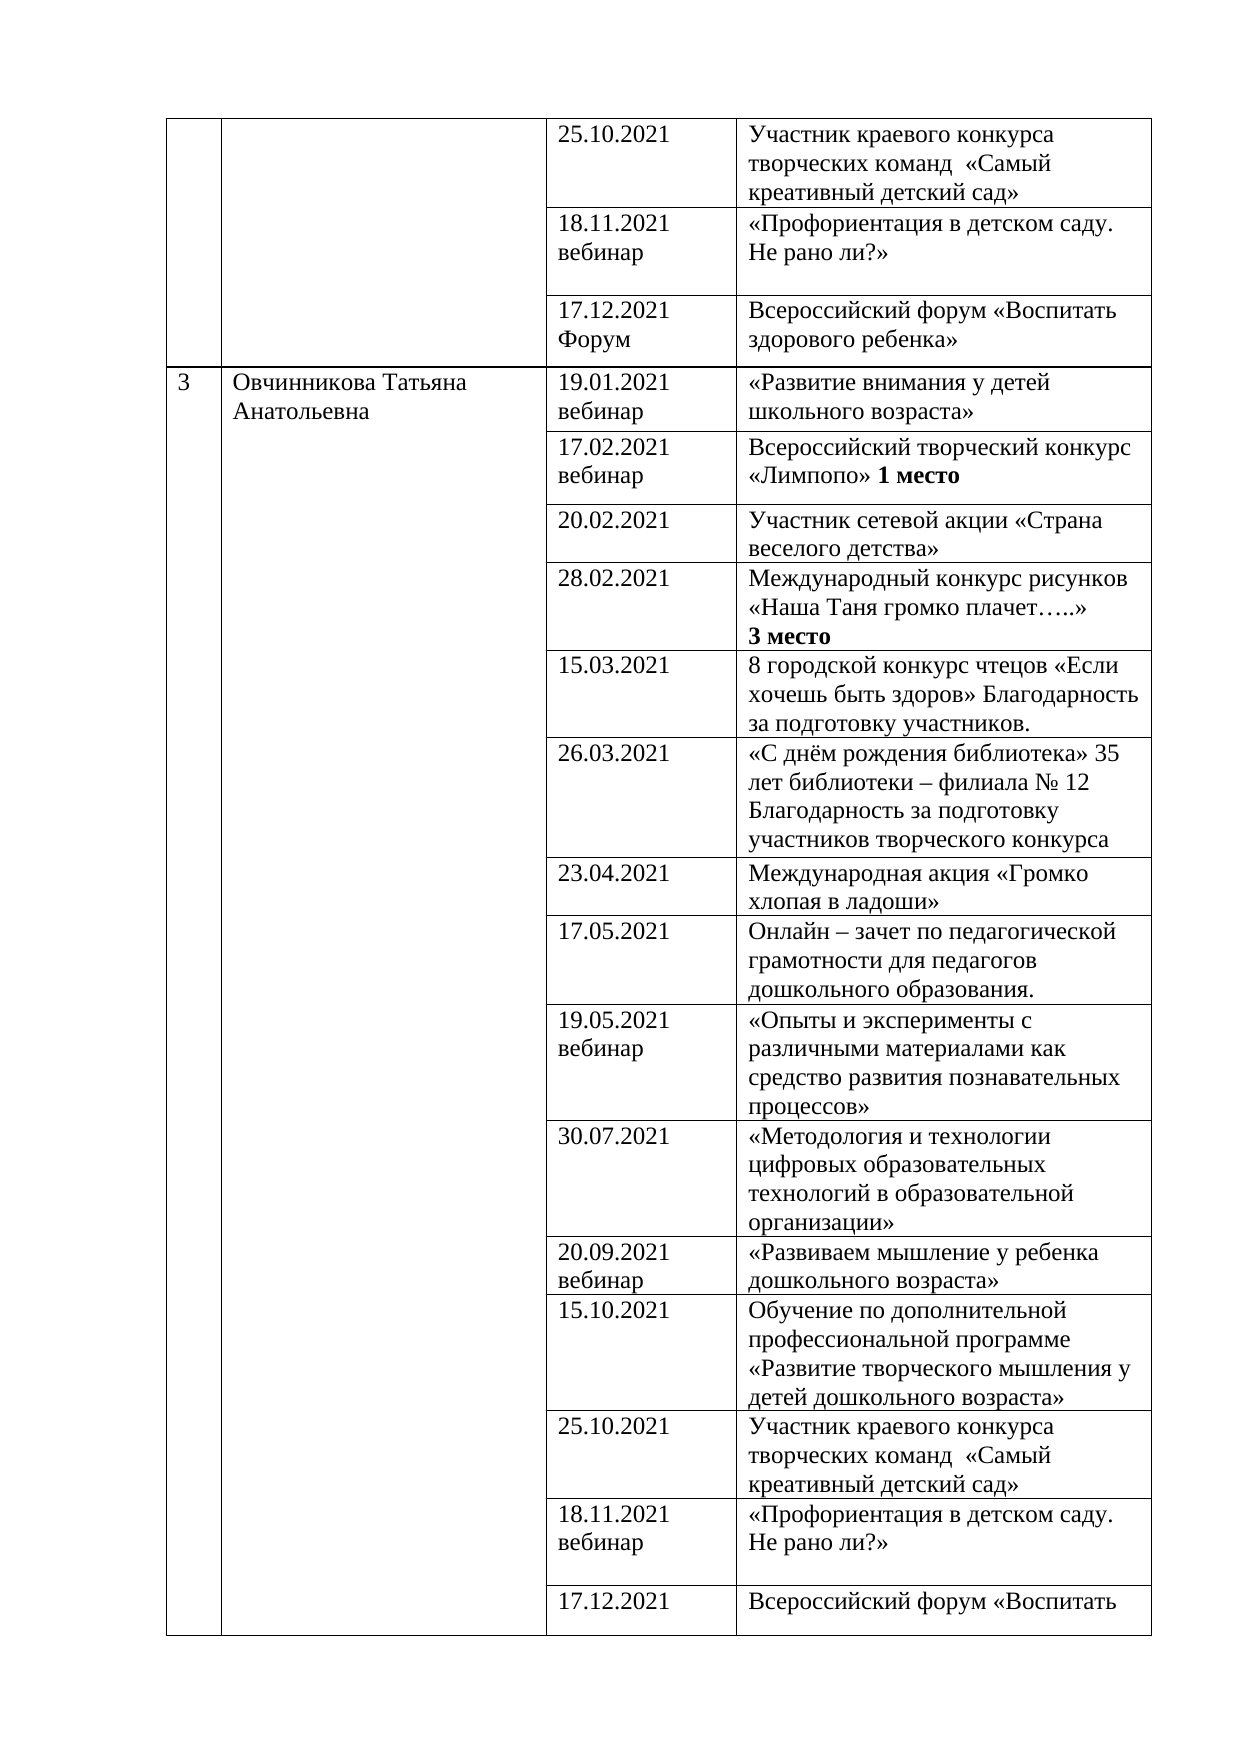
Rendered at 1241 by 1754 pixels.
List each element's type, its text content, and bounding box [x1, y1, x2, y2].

table_cell «Опыты и эксперименты с различными материалами как средство развития познавательных процессов» [737, 1005, 1151, 1120]
table_cell Всероссийский форум «Воспитать здорового ребенка» [737, 296, 1151, 366]
table_cell Обучение по дополнительной профессиональной программе «Развитие творческого мышления у детей дошкольного возраста» [737, 1295, 1151, 1410]
table_cell «Развиваем мышление у ребенка дошкольного возраста» [737, 1237, 1151, 1294]
table_cell 15.03.2021 [547, 651, 736, 737]
table_cell «Профориентация в детском саду. Не рано ли?» [737, 208, 1151, 294]
table_cell Овчинникова Татьяна Анатольевна [222, 368, 546, 1635]
table_cell 17.02.2021 вебинар [547, 432, 736, 504]
table_cell 30.07.2021 [547, 1121, 736, 1236]
table_cell 3 [167, 368, 221, 1635]
table_cell 8 городской конкурс чтецов «Если хочешь быть здоров» Благодарность за подготовку участников. [737, 651, 1151, 737]
table_cell 18.11.2021 вебинар [547, 1499, 736, 1585]
table_cell «Методология и технологии цифровых образовательных технологий в образовательной организации» [737, 1121, 1151, 1236]
table_cell Международный конкурс рисунков «Наша Таня громко плачет…..» 3 место [737, 563, 1151, 649]
table_cell 23.04.2021 [547, 858, 736, 915]
table_cell 20.02.2021 [547, 505, 736, 562]
table_cell Участник краевого конкурса творческих команд «Самый креативный детский сад» [737, 1411, 1151, 1498]
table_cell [737, 1586, 1151, 1635]
table_cell «Развитие внимания у детей школьного возраста» [737, 368, 1151, 431]
table_cell 20.09.2021 вебинар [547, 1237, 736, 1294]
table_cell Участник краевого конкурса творческих команд «Самый креативный детский сад» [737, 119, 1151, 207]
table_cell «Профориентация в детском саду. Не рано ли?» [737, 1499, 1151, 1585]
table_cell Всероссийский творческий конкурс «Лимпопо» 1 место [737, 432, 1151, 504]
table_cell 28.02.2021 [547, 563, 736, 649]
table_cell 17.12.2021 Форум [547, 1586, 736, 1635]
table_cell Международная акция «Громко хлопая в ладоши» [737, 858, 1151, 915]
table_cell 17.05.2021 [547, 916, 736, 1004]
table_cell 19.01.2021 вебинар [547, 368, 736, 431]
table_cell 15.10.2021 [547, 1295, 736, 1410]
table_cell 17.12.2021 Форум [547, 296, 736, 366]
table_cell 18.11.2021 вебинар [547, 208, 736, 294]
table_cell 19.05.2021 вебинар [547, 1005, 736, 1120]
table_cell «С днём рождения библиотека» 35 лет библиотеки – филиала № 12 Благодарность за подготовку участников творческого конкурса [737, 738, 1151, 857]
table_cell 25.10.2021 [547, 119, 736, 207]
table_cell 26.03.2021 [547, 738, 736, 857]
table_cell 25.10.2021 [547, 1411, 736, 1498]
table_cell Участник сетевой акции «Страна веселого детства» [737, 505, 1151, 562]
table_cell Онлайн – зачет по педагогической грамотности для педагогов дошкольного образования. [737, 916, 1151, 1004]
